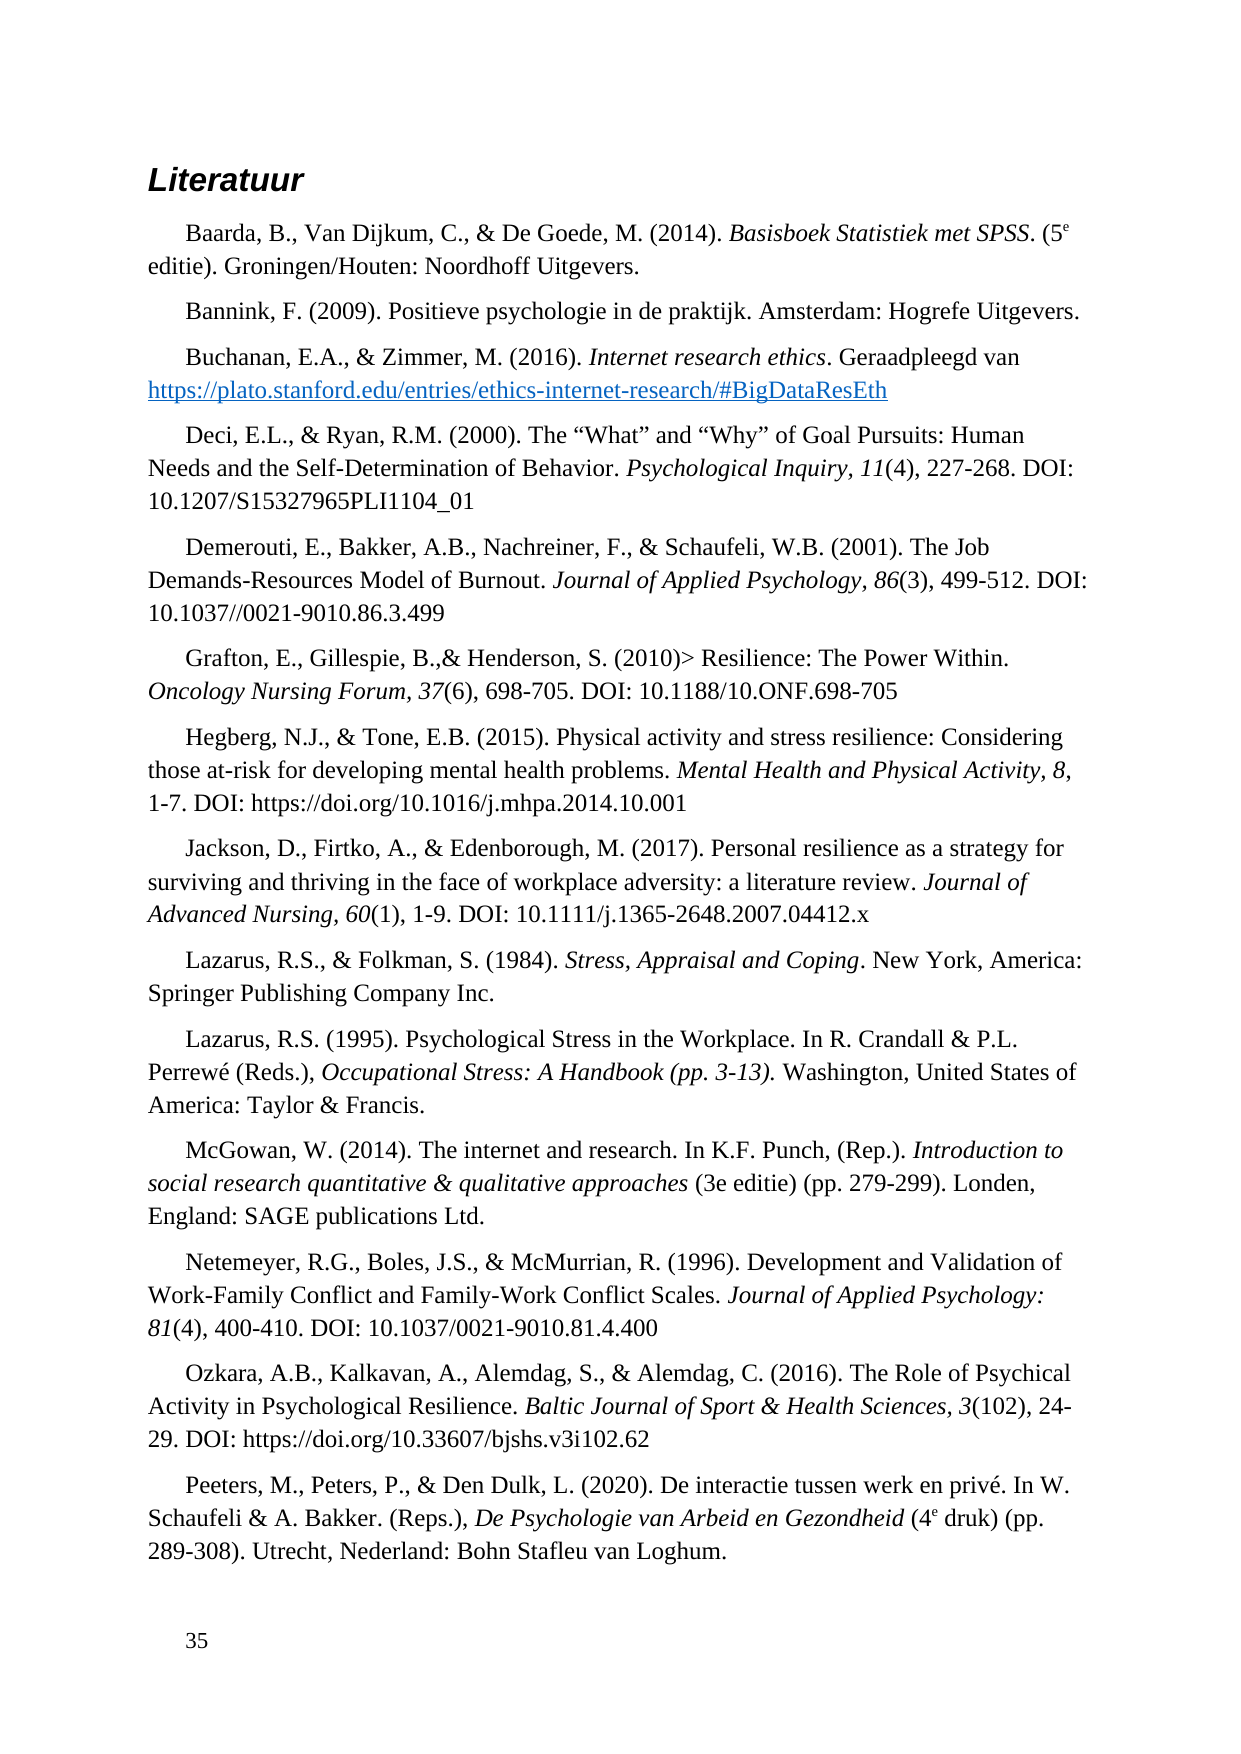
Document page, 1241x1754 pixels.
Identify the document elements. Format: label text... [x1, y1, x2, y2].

text Lazarus, R.S., & Folkman, S. (1984). Stress, Appraisal and Coping. New York, America: Springer Publishing Company Inc. [148, 945, 1093, 1007]
text Netemeyer, R.G., Boles, J.S., & McMurrian, R. (1996). Development and Validation of Work-Family Conflict and Family-Work Conflict Scales. Journal of Applied Psychology: 81(4), 400-410. DOI: 10.1037/0021-9010.81.4.400 [148, 1247, 1093, 1342]
text Grafton, E., Gillespie, B.,& Henderson, S. (2010)> Resilience: The Power Within. Oncology Nursing Forum, 37(6), 698-705. DOI: 10.1188/10.ONF.698-705 [148, 643, 1093, 705]
text Peeters, M., Peters, P., & Den Dulk, L. (2020). De interactie tussen werk en privé. In W. Schaufeli & A. Bakker. (Reps.), De Psychologie van Arbeid en Gezondheid (4e druk) (pp. 289-308). Utrecht, Nederland: Bohn Stafleu van Loghum. [148, 1470, 1093, 1565]
text McGowan, W. (2014). The internet and research. In K.F. Punch, (Rep.). Introduction to social research quantitative & qualitative approaches (3e editie) (pp. 279-299). Londen, England: SAGE publications Ltd. [148, 1135, 1093, 1230]
text Buchanan, E.A., & Zimmer, M. (2016). Internet research ethics. Geraadpleegd van https://plato.stanford.edu/entries/ethics-internet-research/#BigDataResEth [148, 342, 1093, 403]
text Demerouti, E., Bakker, A.B., Nachreiner, F., & Schaufeli, W.B. (2001). The Job Demands-Resources Model of Burnout. Journal of Applied Psychology, 86(3), 499-512. DOI: 10.1037//0021-9010.86.3.499 [148, 532, 1093, 627]
text Ozkara, A.B., Kalkavan, A., Alemdag, S., & Alemdag, C. (2016). The Role of Psychical Activity in Psychological Resilience. Baltic Journal of Sport & Health Sciences, 3(102), 24-29. DOI: https://doi.org/10.33607/bjshs.v3i102.62 [148, 1358, 1093, 1453]
subtitle Literatuur [148, 160, 1093, 198]
text Hegberg, N.J., & Tone, E.B. (2015). Physical activity and stress resilience: Considering those at-risk for developing mental health problems. Mental Health and Physical Activity, 8, 1-7. DOI: https://doi.org/10.1016/j.mhpa.2014.10.001 [148, 722, 1093, 817]
text Lazarus, R.S. (1995). Psychological Stress in the Workplace. In R. Crandall & P.L. Perrewé (Reds.), Occupational Stress: A Handbook (pp. 3-13). Washington, United States of America: Taylor & Francis. [148, 1024, 1093, 1118]
text Deci, E.L., & Ryan, R.M. (2000). The “What” and “Why” of Goal Pursuits: Human Needs and the Self-Determination of Behavior. Psychological Inquiry, 11(4), 227-268. DOI: 10.1207/S15327965PLI1104_01 [148, 420, 1093, 515]
text Jackson, D., Firtko, A., & Edenborough, M. (2017). Personal resilience as a strategy for surviving and thriving in the face of workplace adversity: a literature review. Journal of Advanced Nursing, 60(1), 1-9. DOI: 10.1111/j.1365-2648.2007.04412.x [148, 833, 1093, 928]
text Bannink, F. (2009). Positieve psychologie in de praktijk. Amsterdam: Hogrefe Uitgevers. [148, 296, 1093, 325]
text Baarda, B., Van Dijkum, C., & De Goede, M. (2014). Basisboek Statistiek met SPSS. (5e editie). Groningen/Houten: Noordhoff Uitgevers. [148, 218, 1093, 279]
